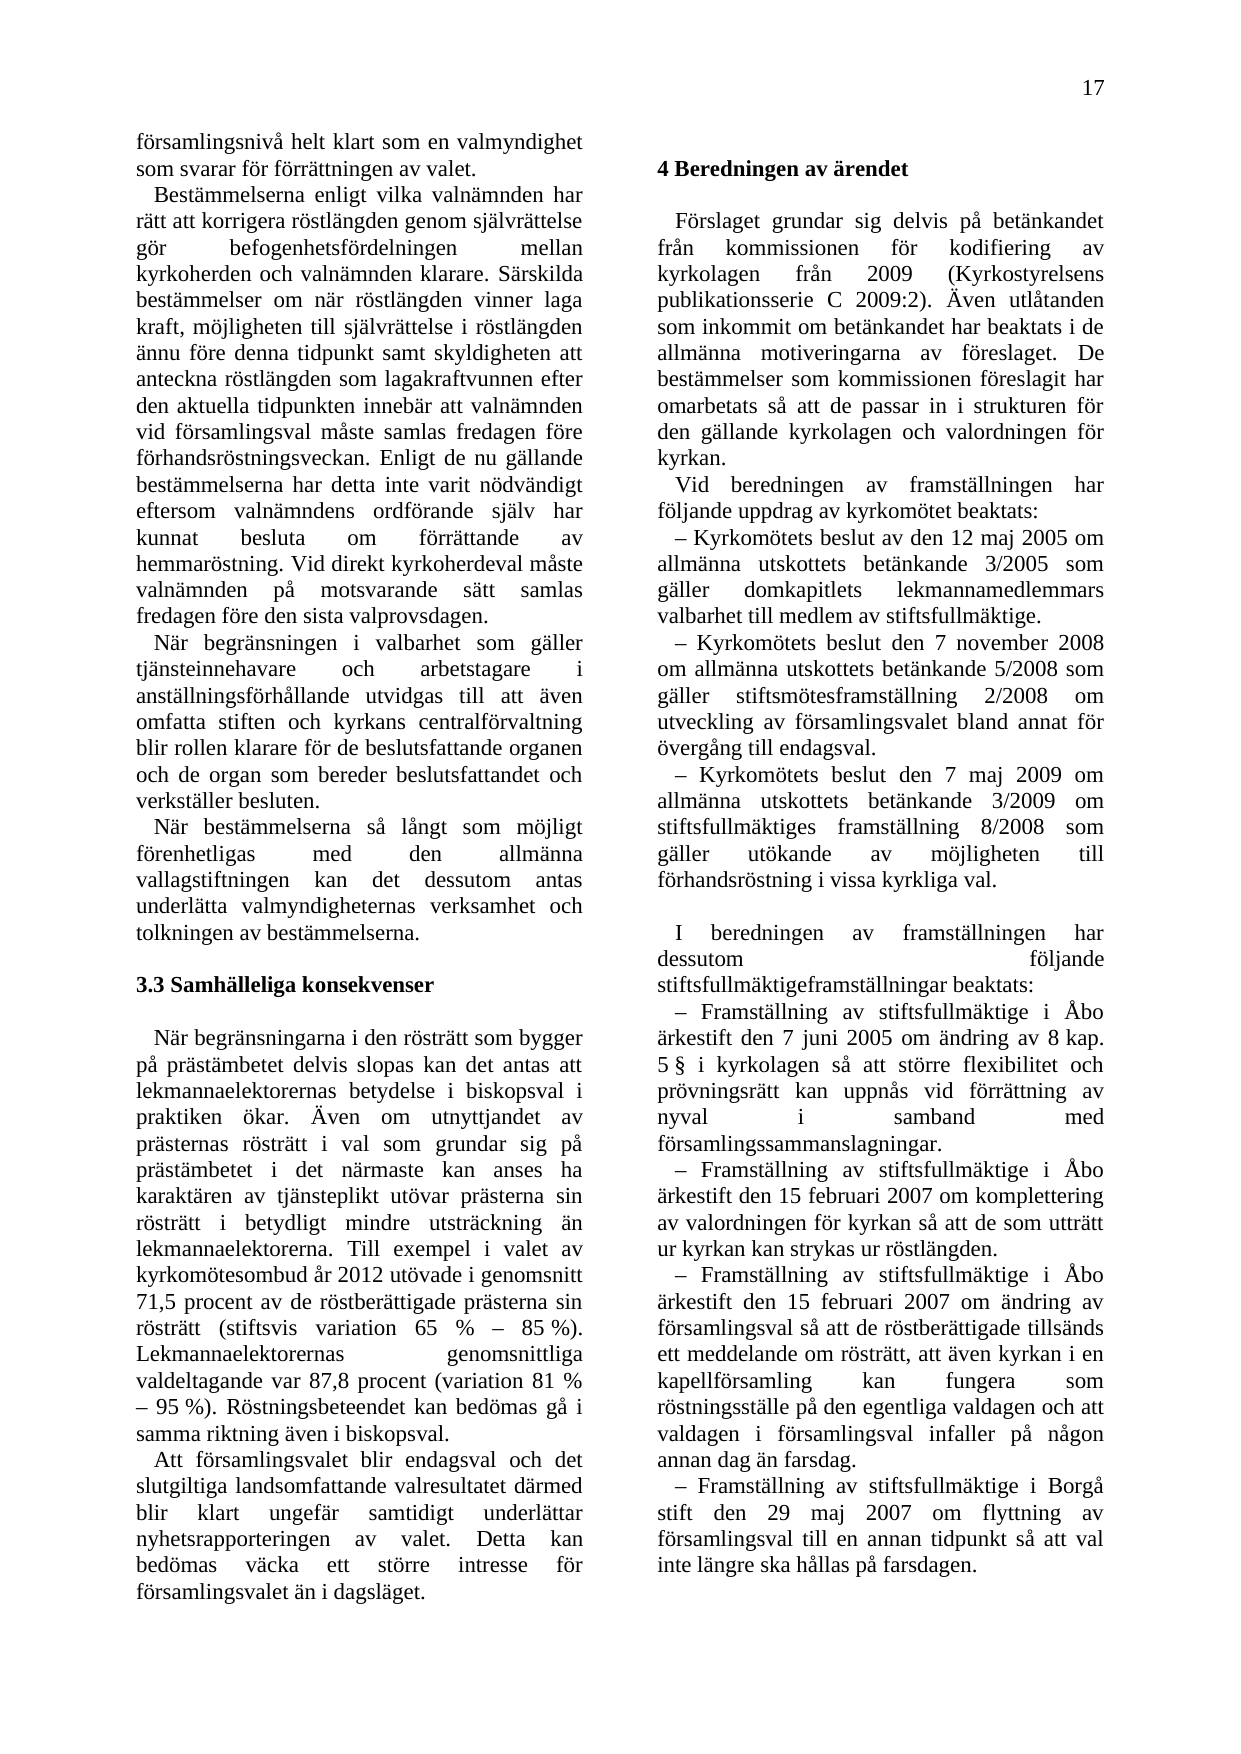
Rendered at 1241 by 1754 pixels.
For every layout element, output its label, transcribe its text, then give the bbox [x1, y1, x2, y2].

text Bestämmelserna enligt vilka valnämnden har rätt att korrigera röstlängden genom självrättelse gör befogenhetsfördelningen mellan kyrkoherden och valnämnden klarare. Särskilda bestämmelser om när röstlängden vinner laga kraft, möjligheten till självrättelse i röstlängden ännu före denna tidpunkt samt skyldigheten att anteckna röstlängden som lagakraftvunnen efter den aktuella tidpunkten innebär att valnämnden vid församlingsval måste samlas fredagen före förhandsröstningsveckan. Enligt de nu gällande bestämmelserna har detta inte varit nödvändigt eftersom valnämndens ordförande själv har kunnat besluta om förrättande av hemmaröstning. Vid direkt kyrkoherdeval måste valnämnden på motsvarande sätt samlas fredagen före den sista valprovsdagen. [136, 181, 583, 629]
text – Framställning av stiftsfullmäktige i Åbo ärkestift den 15 februari 2007 om komplettering av valordningen för kyrkan så att de som utträtt ur kyrkan kan strykas ur röstlängden. [657, 1156, 1104, 1261]
text – Framställning av stiftsfullmäktige i Åbo ärkestift den 7 juni 2005 om ändring av 8 kap. 5 § i kyrkolagen så att större flexibilitet och prövningsrätt kan uppnås vid förrättning av nyval i samband med församlingssammanslagningar. [657, 998, 1104, 1156]
text Vid beredningen av framställningen har följande uppdrag av kyrkomötet beaktats: [657, 471, 1104, 523]
text Att församlingsvalet blir endagsval och det slutgiltiga landsomfattande valresultatet därmed blir klart ungefär samtidigt underlättar nyhetsrapporteringen av valet. Detta kan bedömas väcka ett större intresse för församlingsvalet än i dagsläget. [136, 1446, 583, 1604]
text – Kyrkomötets beslut den 7 maj 2009 om allmänna utskottets betänkande 3/2009 om stiftsfullmäktiges framställning 8/2008 som gäller utökande av möjligheten till förhandsröstning i vissa kyrkliga val. [657, 761, 1104, 892]
text När begränsningarna i den rösträtt som bygger på prästämbetet delvis slopas kan det antas att lekmannaelektorernas betydelse i biskopsval i praktiken ökar. Även om utnyttjandet av prästernas rösträtt i val som grundar sig på prästämbetet i det närmaste kan anses ha karaktären av tjänsteplikt utövar prästerna sin rösträtt i betydligt mindre utsträckning än lekmannaelektorerna. Till exempel i valet av kyrkomötesombud år 2012 utövade i genomsnitt 71,5 procent av de röstberättigade prästerna sin rösträtt (stiftsvis variation 65 % – 85 %). Lekmannaelektorernas genomsnittliga valdeltagande var 87,8 procent (variation 81 % – 95 %). Röstningsbeteendet kan bedömas gå i samma riktning även i biskopsval. [136, 1024, 583, 1446]
text När bestämmelserna så långt som möjligt förenhetligas med den allmänna vallagstiftningen kan det dessutom antas underlätta valmyndigheternas verksamhet och tolkningen av bestämmelserna. [136, 813, 583, 945]
text – Framställning av stiftsfullmäktige i Åbo ärkestift den 15 februari 2007 om ändring av församlingsval så att de röstberättigade tillsänds ett meddelande om rösträtt, att även kyrkan i en kapellförsamling kan fungera som röstningsställe på den egentliga valdagen och att valdagen i församlingsval infaller på någon annan dag än farsdag. [657, 1261, 1104, 1472]
text 3.3 Samhälleliga konsekvenser [136, 972, 583, 998]
text 4 Beredningen av ärendet [657, 154, 1104, 181]
text – Kyrkomötets beslut av den 12 maj 2005 om allmänna utskottets betänkande 3/2005 som gäller domkapitlets lekmannamedlemmars valbarhet till medlem av stiftsfullmäktige. [657, 523, 1104, 629]
text Förslaget grundar sig delvis på betänkandet från kommissionen för kodifiering av kyrkolagen från 2009 (Kyrkostyrelsens publikationsserie C 2009:2). Även utlåtanden som inkommit om betänkandet har beaktats i de allmänna motiveringarna av föreslaget. De bestämmelser som kommissionen föreslagit har omarbetats så att de passar in i strukturen för den gällande kyrkolagen och valordningen för kyrkan. [657, 207, 1104, 471]
text – Kyrkomötets beslut den 7 november 2008 om allmänna utskottets betänkande 5/2008 som gäller stiftsmötesframställning 2/2008 om utveckling av församlingsvalet bland annat för övergång till endagsval. [657, 629, 1104, 761]
text I beredningen av framställningen har dessutom följande stiftsfullmäktigeframställningar beaktats: [657, 919, 1104, 998]
text – Framställning av stiftsfullmäktige i Borgå stift den 29 maj 2007 om flyttning av församlingsval till en annan tidpunkt så att val inte längre ska hållas på farsdagen. [657, 1472, 1104, 1578]
text När begränsningen i valbarhet som gäller tjänsteinnehavare och arbetstagare i anställningsförhållande utvidgas till att även omfatta stiften och kyrkans centralförvaltning blir rollen klarare för de beslutsfattande organen och de organ som bereder beslutsfattandet och verkställer besluten. [136, 629, 583, 813]
